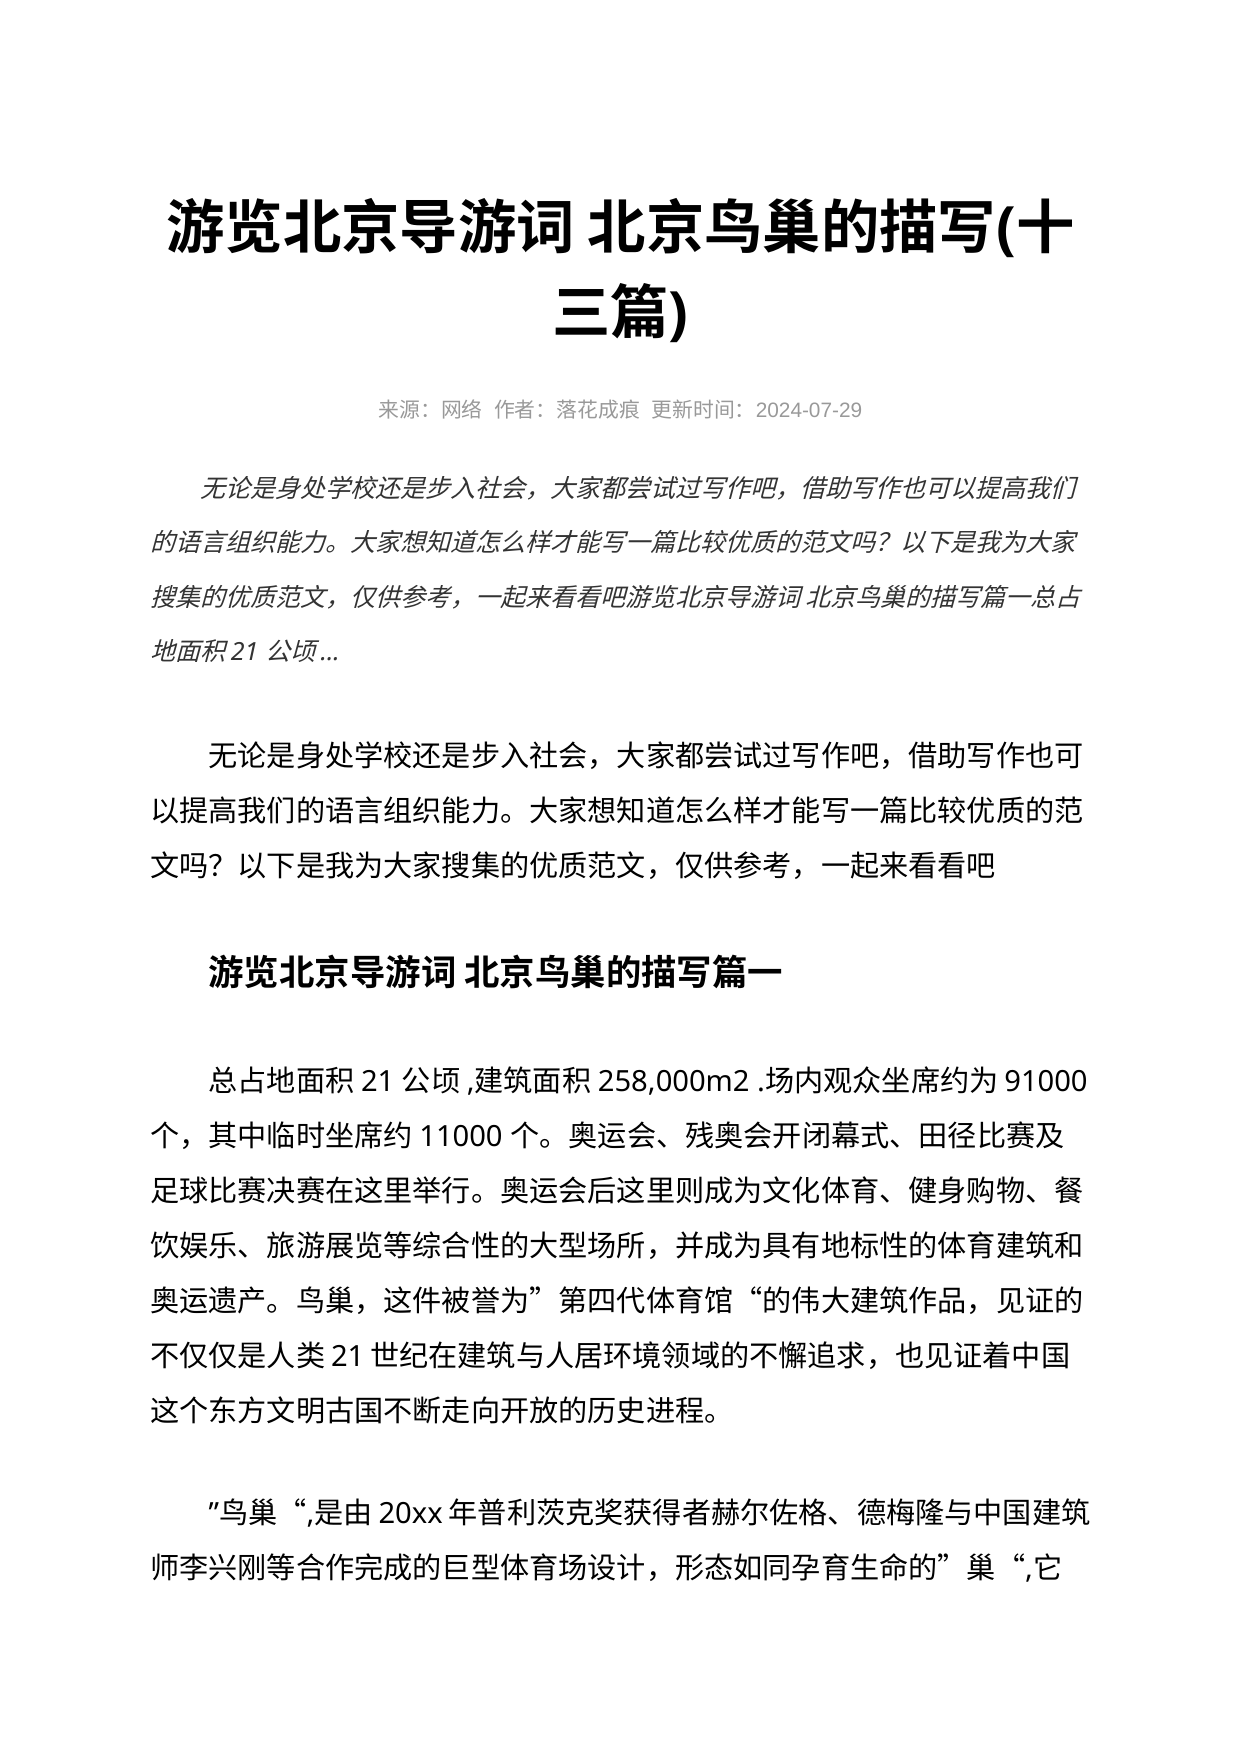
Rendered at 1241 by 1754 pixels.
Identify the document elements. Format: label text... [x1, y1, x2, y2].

text 无论是身处学校还是步入社会，大家都尝试过写作吧，借助写作也可以提高我们的语言组织能力。大家想知道怎么样才能写一篇比较优质的范文吗？以下是我为大家搜集的优质范文，仅供参考，一起来看看吧游览北京导游词 北京鸟巢的描写篇一总占地面积 21 公顷 ... [150, 468, 1090, 668]
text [150, 1489, 1090, 1587]
text 总占地面积 21 公顷 ,建筑面积 258,000m2 .场内观众坐席约为91000 个，其中临时坐席约 11000 个。奥运会、残奥会开闭幕式、田径比赛及足球比赛决赛在这里举行。奥运会后这里则成为文化体育、健身购物、餐饮娱乐、旅游展览等综合性的大型场所，并成为具有地标性的体育建筑和奥运遗产。鸟巢，这件被誉为”第四代体育馆“的伟大建筑作品，见证的不仅仅是人类21世纪在建筑与人居环境领域的不懈追求，也见证着中国这个东方文明古国不断走向开放的历史进程。 [150, 1058, 1090, 1430]
text 游览北京导游词 北京鸟巢的描写篇一 [150, 944, 1090, 996]
text 无论是身处学校还是步入社会，大家都尝试过写作吧，借助写作也可以提高我们的语言组织能力。大家想知道怎么样才能写一篇比较优质的范文吗？以下是我为大家搜集的优质范文，仅供参考，一起来看看吧 [150, 733, 1090, 885]
subtitle 游览北京导游词 北京鸟巢的描写(十三篇) [150, 181, 1090, 351]
text 来源：网络 作者：落花成痕 更新时间：2024-07-29 [150, 398, 1090, 422]
